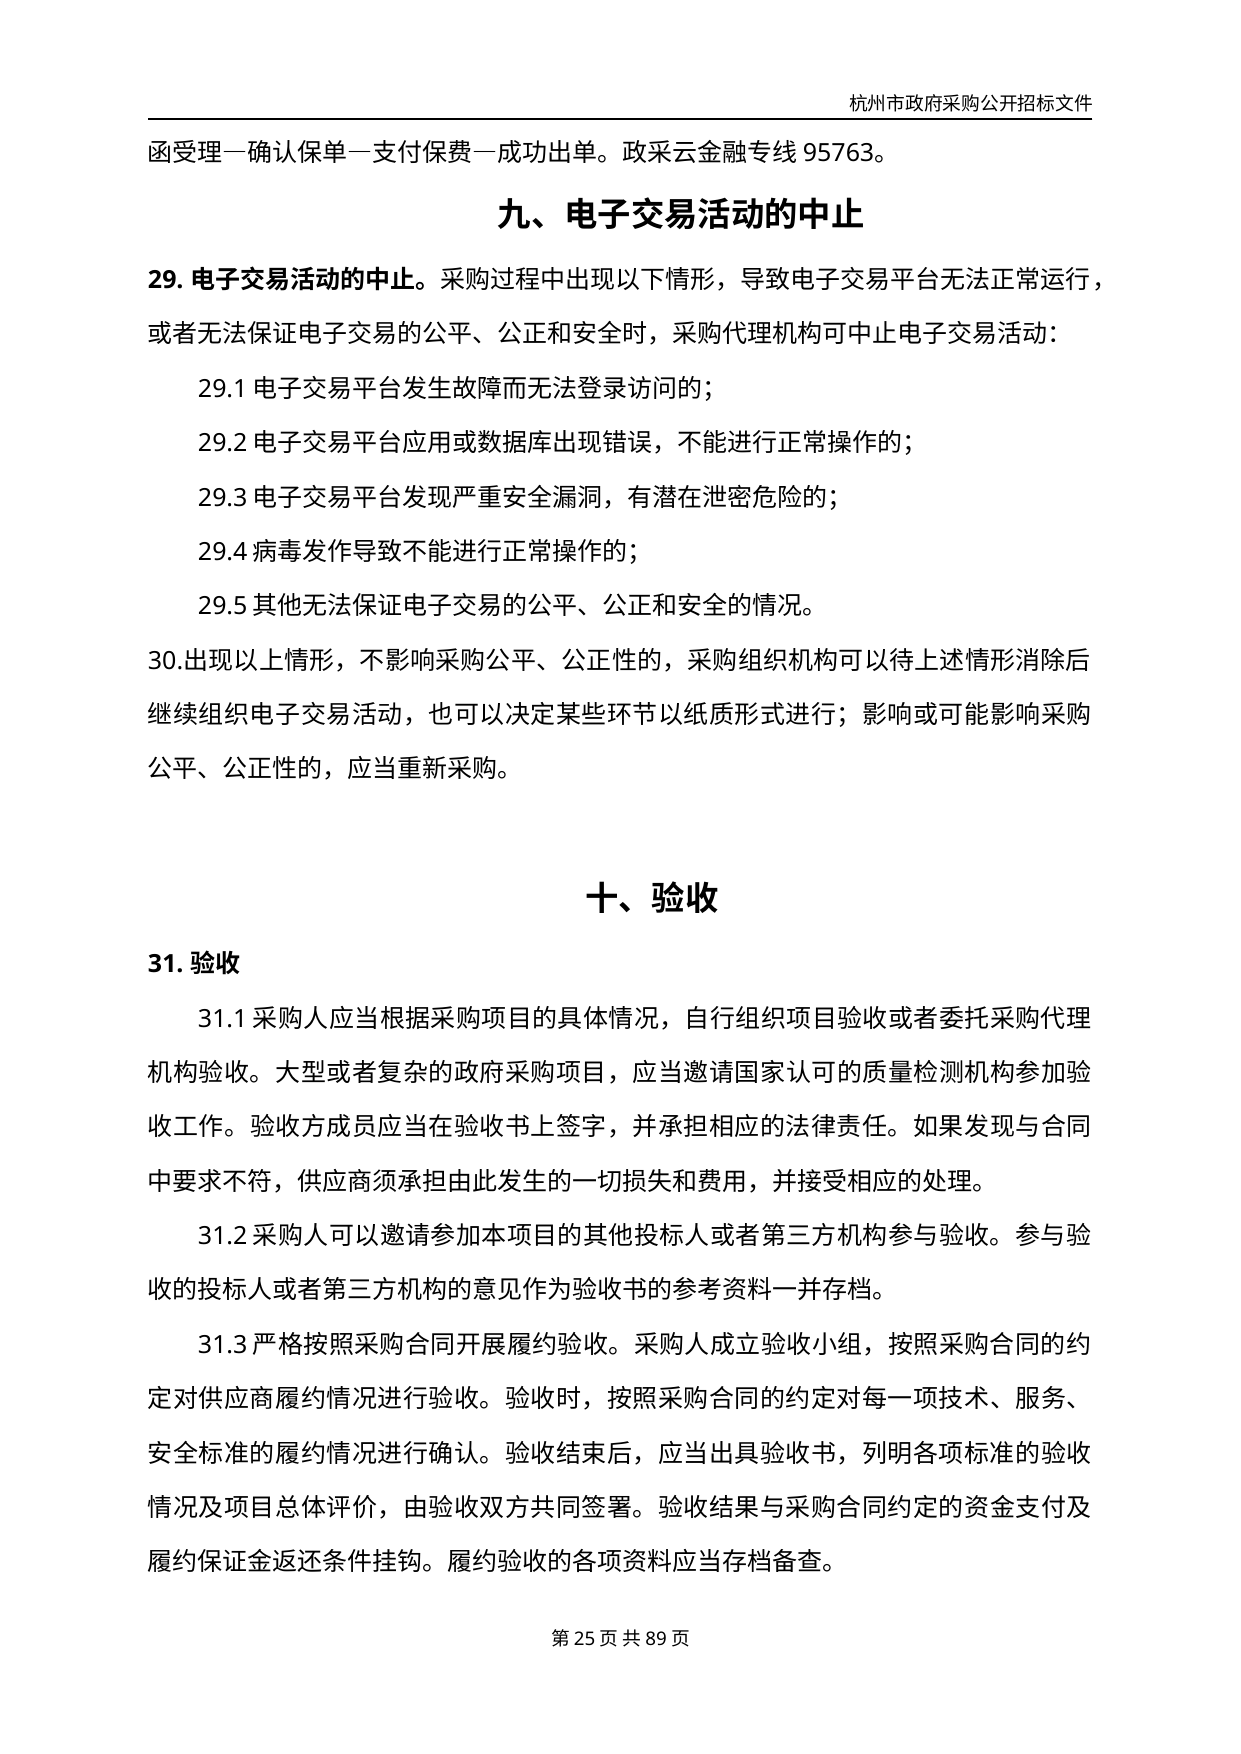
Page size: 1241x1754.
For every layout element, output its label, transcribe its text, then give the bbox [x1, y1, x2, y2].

text 29.5其他无法保证电子交易的公平、公正和安全的情况。 [148, 586, 1092, 622]
text 31.3严格按照采购合同开展履约验收。采购人成立验收小组，按照采购合同的约定对供应商履约情况进行验收。验收时，按照采购合同的约定对每一项技术、服务、安全标准的履约情况进行确认。验收结束后，应当出具验收书，列明各项标准的验收情况及项目总体评价，由验收双方共同签署。验收结果与采购合同约定的资金支付及履约保证金返还条件挂钩。履约验收的各项资料应当存档备查。 [148, 1324, 1092, 1578]
text 31. 验收 [148, 944, 1092, 980]
text 31.2采购人可以邀请参加本项目的其他投标人或者第三方机构参与验收。参与验收的投标人或者第三方机构的意见作为验收书的参考资料一并存档。 [148, 1216, 1092, 1306]
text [148, 133, 1092, 169]
text 31.1采购人应当根据采购项目的具体情况，自行组织项目验收或者委托采购代理机构验收。大型或者复杂的政府采购项目，应当邀请国家认可的质量检测机构参加验收工作。验收方成员应当在验收书上签字，并承担相应的法律责任。如果发现与合同中要求不符，供应商须承担由此发生的一切损失和费用，并接受相应的处理。 [148, 998, 1092, 1197]
text 29.1电子交易平台发生故障而无法登录访问的； [148, 368, 1092, 404]
text 29.3电子交易平台发现严重安全漏洞，有潜在泄密危险的； [148, 477, 1092, 513]
text 十、验收 [160, 871, 1092, 920]
text 29.2电子交易平台应用或数据库出现错误，不能进行正常操作的； [148, 423, 1092, 459]
text 29.4病毒发作导致不能进行正常操作的； [148, 531, 1092, 568]
text 30.出现以上情形，不影响采购公平、公正性的，采购组织机构可以待上述情形消除后继续组织电子交易活动，也可以决定某些环节以纸质形式进行；影响或可能影响采购公平、公正性的，应当重新采购。 [148, 640, 1092, 785]
text 29. 电子交易活动的中止。采购过程中出现以下情形，导致电子交易平台无法正常运行，或者无法保证电子交易的公平、公正和安全时，采购代理机构可中止电子交易活动： [148, 259, 1092, 350]
text 九、电子交易活动的中止 [148, 187, 1092, 236]
